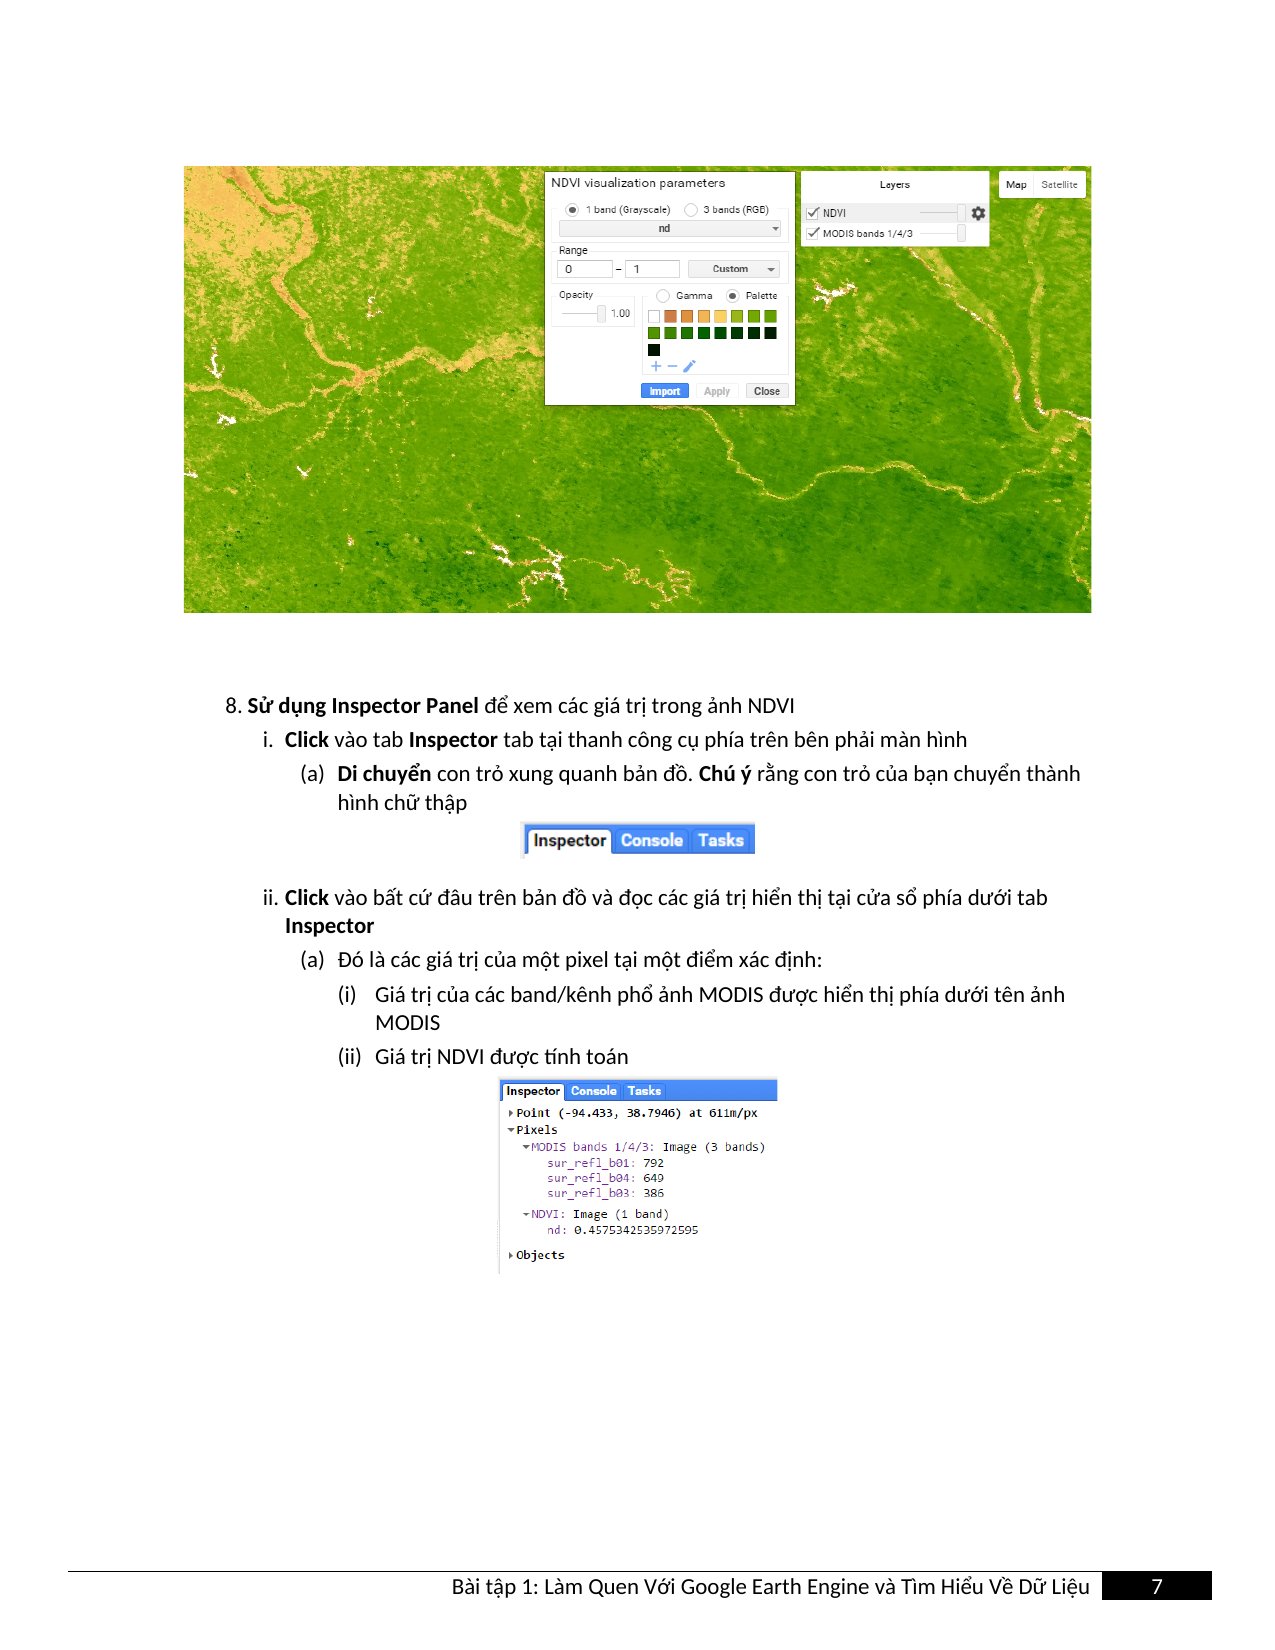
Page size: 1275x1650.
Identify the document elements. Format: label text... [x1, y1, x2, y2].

picture [497, 1076, 778, 1274]
picture [520, 821, 755, 859]
list Đó là các giá trị của một pixel tại một điểm xác định: [300, 946, 1125, 973]
list Di chuyển con trỏ xung quanh bản đồ. Chú ý rằng con trỏ của bạn chuyển thành hình chữ thập [300, 759, 1125, 816]
list Click vào bất cứ đâu trên bản đồ và đọc các giá trị hiển thị tại cửa sổ phía dưới tab Inspector [263, 883, 1125, 939]
list Sử dụng Inspector Panel để xem các giá trị trong ảnh NDVI [225, 691, 1125, 719]
list Giá trị của các band/kênh phổ ảnh MODIS được hiển thị phía dưới tên ảnh MODIS [337, 980, 1125, 1036]
list Giá trị NDVI được tính toán [337, 1042, 1125, 1070]
list Click vào tab Inspector tab tại thanh công cụ phía trên bên phải màn hình [263, 725, 1125, 753]
picture [183, 166, 1092, 613]
